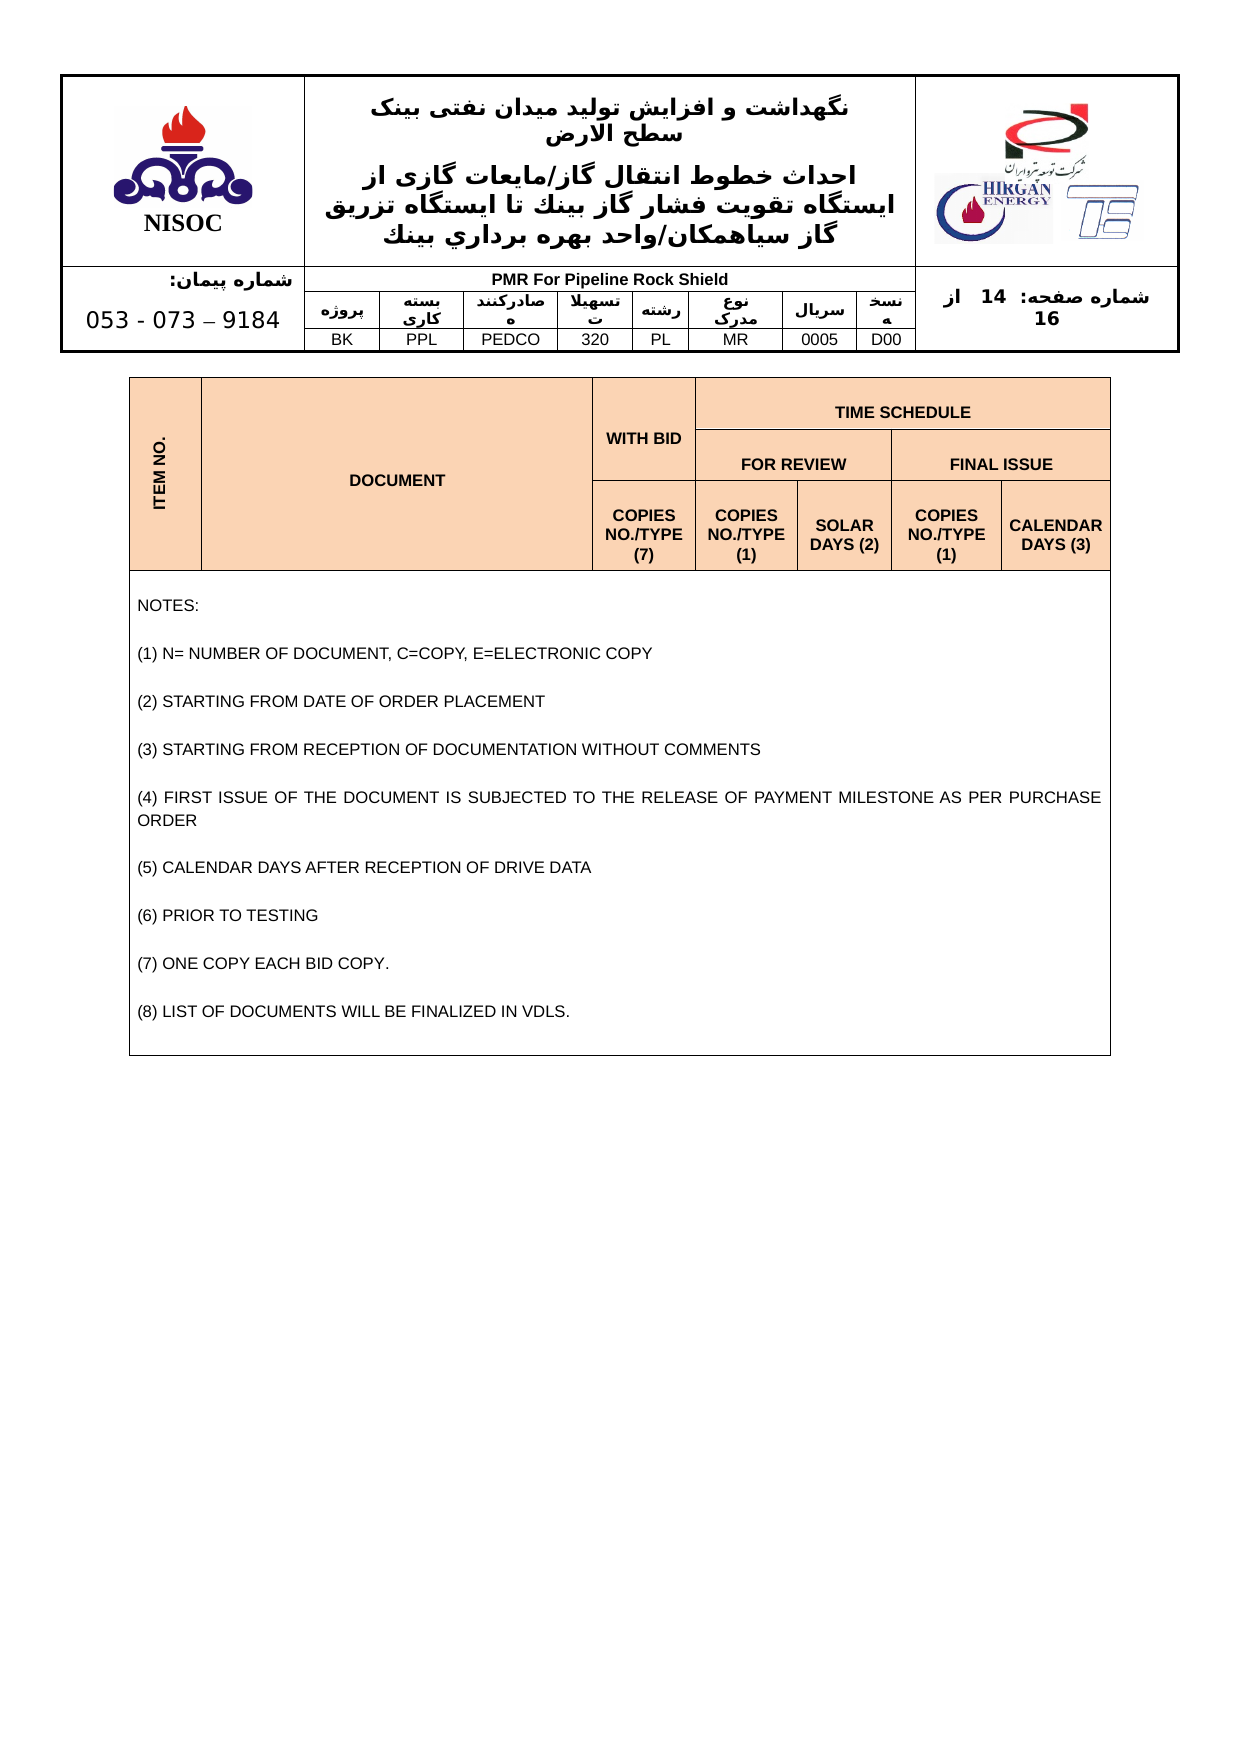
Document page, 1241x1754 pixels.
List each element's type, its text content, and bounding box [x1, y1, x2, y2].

table_cell Copies No./Type (7) [593, 481, 695, 570]
table_cell NOTES: (1) N= Number of document, C=Copy, E=Electronic Copy (2) Starting from date of order placement (3) Starting from reception of documentation without comments (4) First issue of the document is subjected to the release of payment milestone as per purchase order (5) Calendar days after reception of drive data (6) Prior to testing (7) One copy each bid copy. (8) List of Documents will be Finalized in VDLS. [130, 571, 1110, 1055]
table_cell For Review [696, 430, 891, 480]
table_cell Copies No./Type (1) [892, 481, 1001, 570]
table_cell Copies No./Type (1) [696, 481, 797, 570]
table_cell Final Issue [892, 430, 1110, 480]
picture [113, 106, 253, 208]
table_header With Bid [593, 378, 695, 480]
picture [934, 103, 1089, 244]
table_header Item No. [130, 378, 201, 570]
table_cell Solar days (2) [798, 481, 891, 570]
table_header Document [202, 378, 592, 570]
table_header TIME SCHEDULE [696, 378, 1110, 428]
table_cell Calendar days (3) [1002, 481, 1110, 570]
